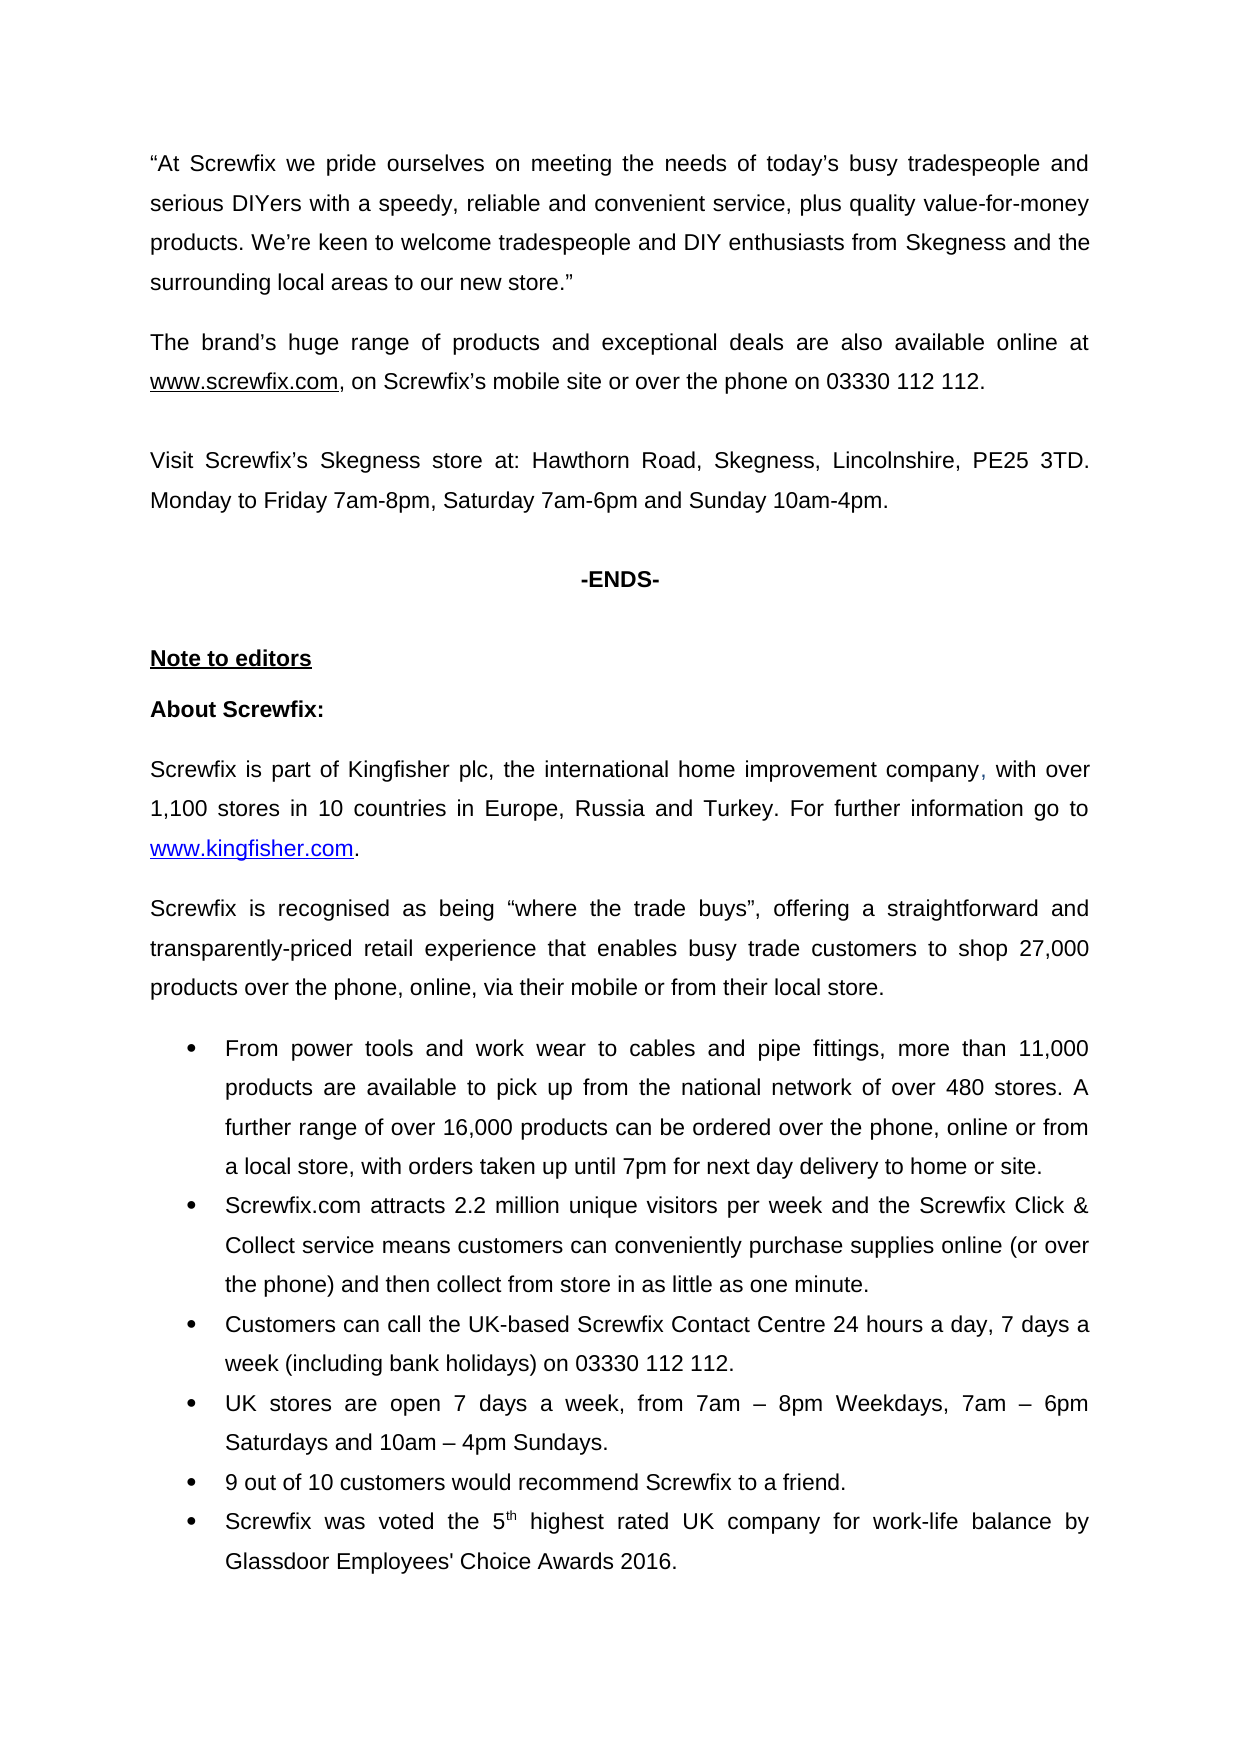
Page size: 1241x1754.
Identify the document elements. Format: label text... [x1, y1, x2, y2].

list Visit Screwfix’s Skegness store at: Hawthorn Road, Skegness, Lincolnshire, PE25 3TD. Monday to Friday 7am-8pm, Saturday 7am-6pm and Sunday 10am-4pm. [150, 447, 1090, 513]
list -ENDS- [150, 566, 1090, 592]
list Customers can call the UK-based Screwfix Contact Centre 24 hours a day, 7 days a week (including bank holidays) on 03330 112 112. [187, 1311, 1090, 1377]
list UK stores are open 7 days a week, from 7am – 8pm Weekdays, 7am – 6pm Saturdays and 10am – 4pm Sundays. [187, 1390, 1090, 1456]
text “At Screwfix we pride ourselves on meeting the needs of today’s busy tradespeople and serious DIYers with a speedy, reliable and convenient service, plus quality value-for-money products. We’re keen to welcome tradespeople and DIY enthusiasts from Skegness and the surrounding local areas to our new store.” [150, 150, 1090, 295]
text Note to editors [150, 644, 1090, 671]
text Screwfix is recognised as being “where the trade buys”, offering a straightforward and transparently-priced retail experience that enables busy trade customers to shop 27,000 products over the phone, online, via their mobile or from their local store. [150, 895, 1090, 1001]
text About Screwfix: [150, 696, 1090, 722]
list Screwfix.com attracts 2.2 million unique visitors per week and the Screwfix Click & Collect service means customers can conveniently purchase supplies online (or over the phone) and then collect from store in as little as one minute. [187, 1192, 1090, 1298]
text Screwfix is part of Kingfisher plc, the international home improvement company, with over 1,100 stores in 10 countries in Europe, Russia and Turkey. For further information go to www.kingfisher.com. [150, 756, 1090, 861]
list 9 out of 10 customers would recommend Screwfix to a friend. [187, 1469, 1090, 1495]
text The brand’s huge range of products and exceptional deals are also available online at www.screwfix.com, on Screwfix’s mobile site or over the phone on 03330 112 112. [150, 329, 1090, 394]
list From power tools and work wear to cables and pipe fittings, more than 11,000 products are available to pick up from the national network of over 480 stores. A further range of over 16,000 products can be ordered over the phone, online or from a local store, with orders taken up until 7pm for next day delivery to home or site. [187, 1034, 1090, 1179]
list Screwfix was voted the 5th highest rated UK company for work-life balance by Glassdoor Employees' Choice Awards 2016. [187, 1508, 1090, 1574]
